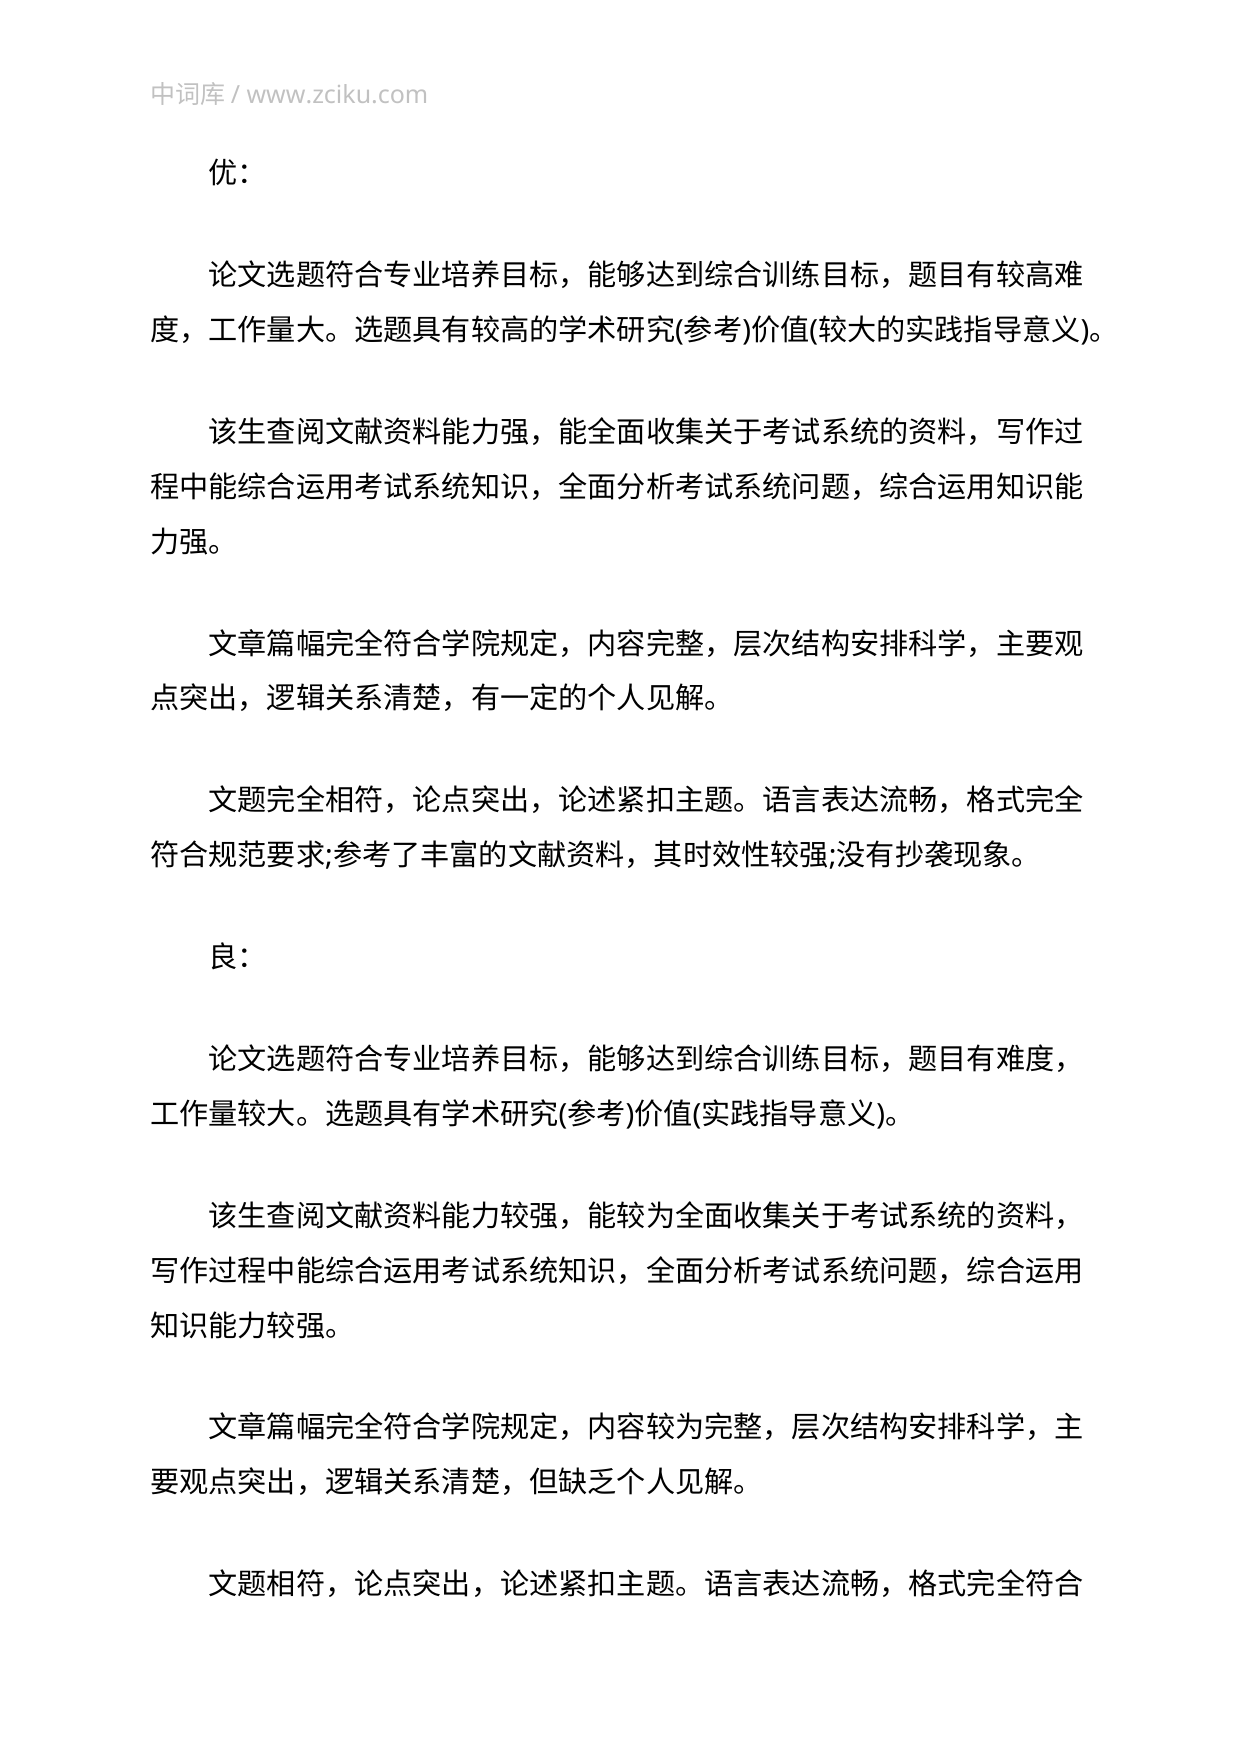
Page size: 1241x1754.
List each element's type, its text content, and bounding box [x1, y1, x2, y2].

text 优： [150, 150, 1090, 192]
text 文题完全相符，论点突出，论述紧扣主题。语言表达流畅，格式完全符合规范要求;参考了丰富的文献资料，其时效性较强;没有抄袭现象。 [150, 777, 1090, 874]
text 论文选题符合专业培养目标，能够达到综合训练目标，题目有难度，工作量较大。选题具有学术研究(参考)价值(实践指导意义)。 [150, 1036, 1090, 1133]
text 该生查阅文献资料能力强，能全面收集关于考试系统的资料，写作过程中能综合运用考试系统知识，全面分析考试系统问题，综合运用知识能力强。 [150, 409, 1090, 561]
text 论文选题符合专业培养目标，能够达到综合训练目标，题目有较高难度，工作量大。选题具有较高的学术研究(参考)价值(较大的实践指导意义)。 [150, 252, 1090, 349]
text 文章篇幅完全符合学院规定，内容较为完整，层次结构安排科学，主要观点突出，逻辑关系清楚，但缺乏个人见解。 [150, 1404, 1090, 1501]
text 良： [150, 934, 1090, 976]
text 文章篇幅完全符合学院规定，内容完整，层次结构安排科学，主要观点突出，逻辑关系清楚，有一定的个人见解。 [150, 620, 1090, 717]
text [150, 1561, 1090, 1603]
text 该生查阅文献资料能力较强，能较为全面收集关于考试系统的资料，写作过程中能综合运用考试系统知识，全面分析考试系统问题，综合运用知识能力较强。 [150, 1192, 1090, 1344]
